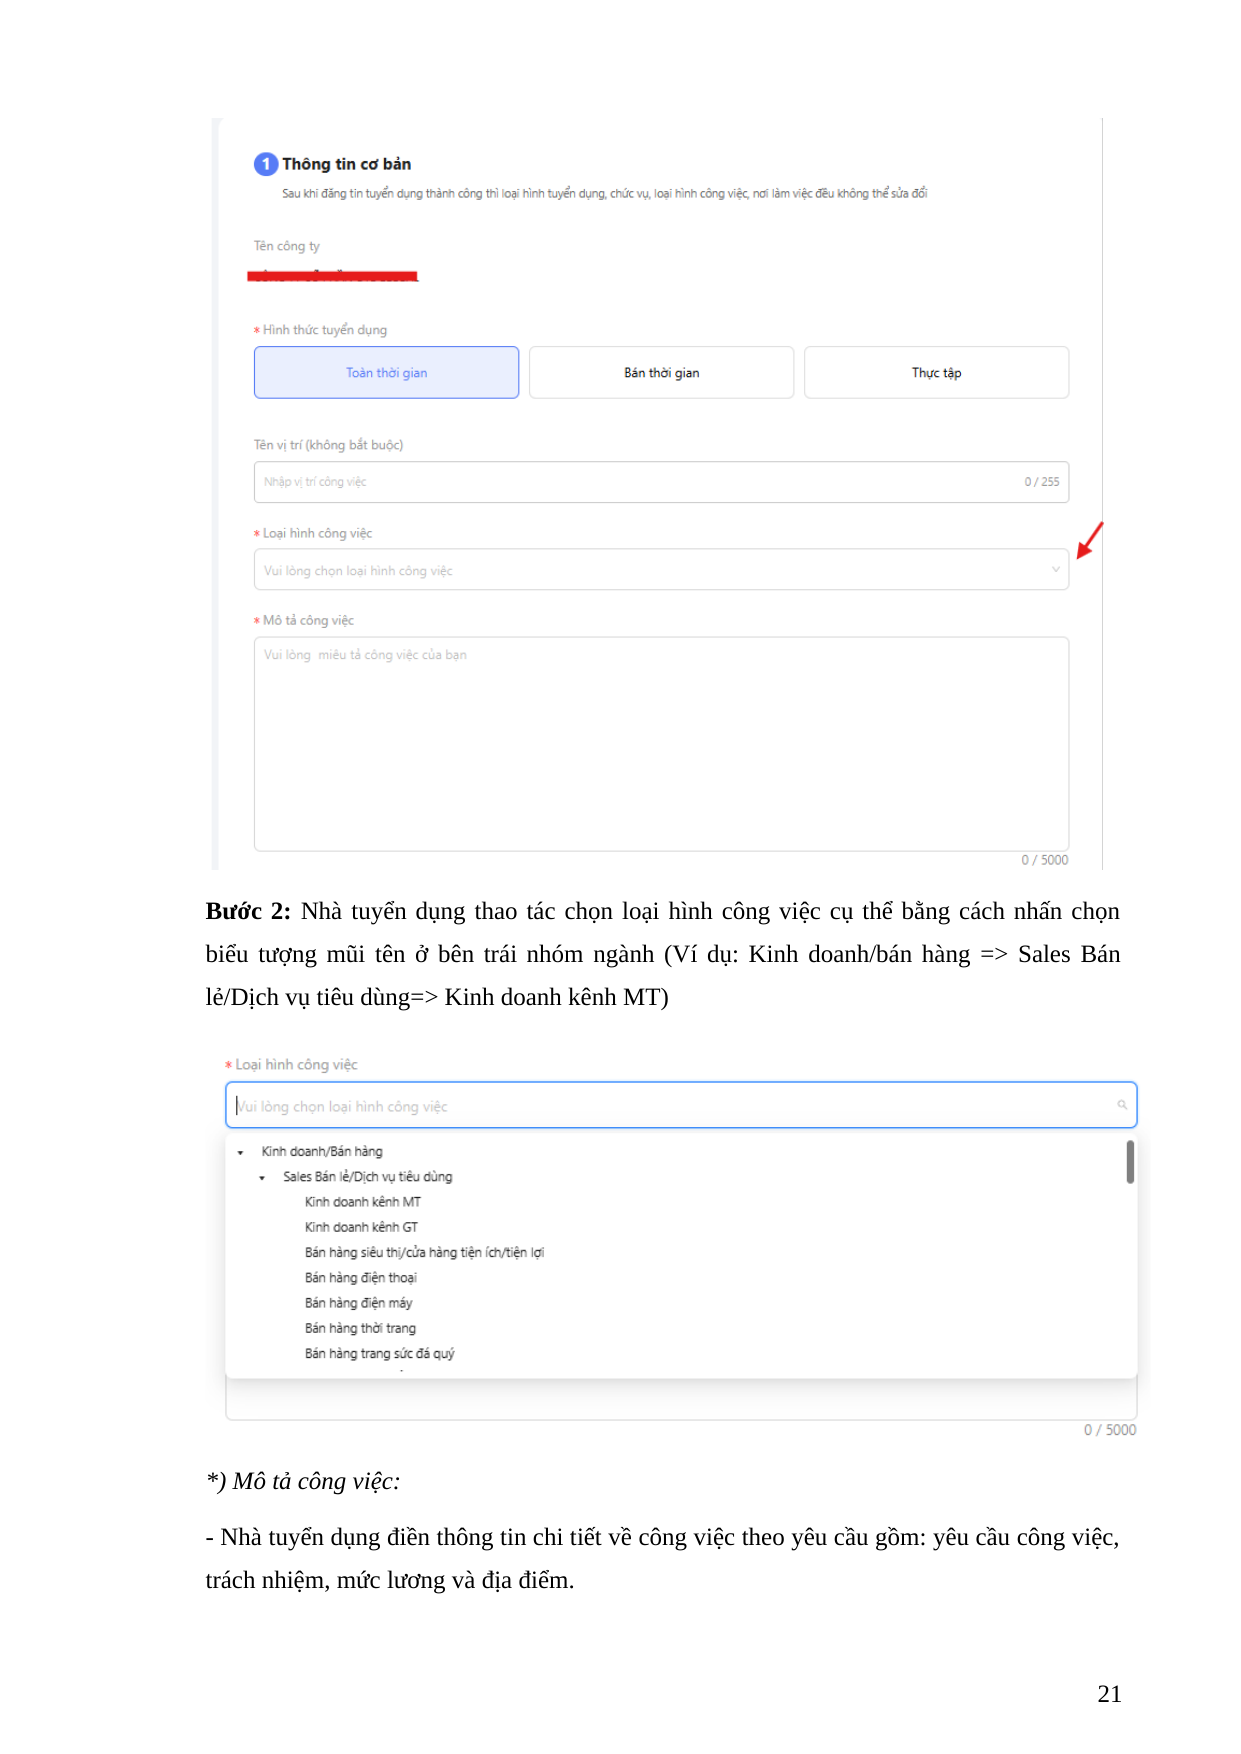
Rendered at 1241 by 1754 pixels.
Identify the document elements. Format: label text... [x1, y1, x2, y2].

picture [205, 1037, 1151, 1440]
picture [211, 118, 1105, 870]
text Bước 2: Nhà tuyển dụng thao tác chọn loại hình công việc cụ thể bằng cách nhấn chọn biểu tượng mũi tên ở bên trái nhóm ngành (Ví dụ: Kinh doanh/bán hàng => Sales Bán lẻ/Dịch vụ tiêu dùng=> Kinh doanh kênh MT) [205, 896, 1122, 1011]
text *) Mô tả công việc: [205, 1466, 1122, 1495]
text - Nhà tuyển dụng điền thông tin chi tiết về công việc theo yêu cầu gồm: yêu cầu công việc, trách nhiệm, mức lương và địa điểm. [205, 1522, 1122, 1593]
